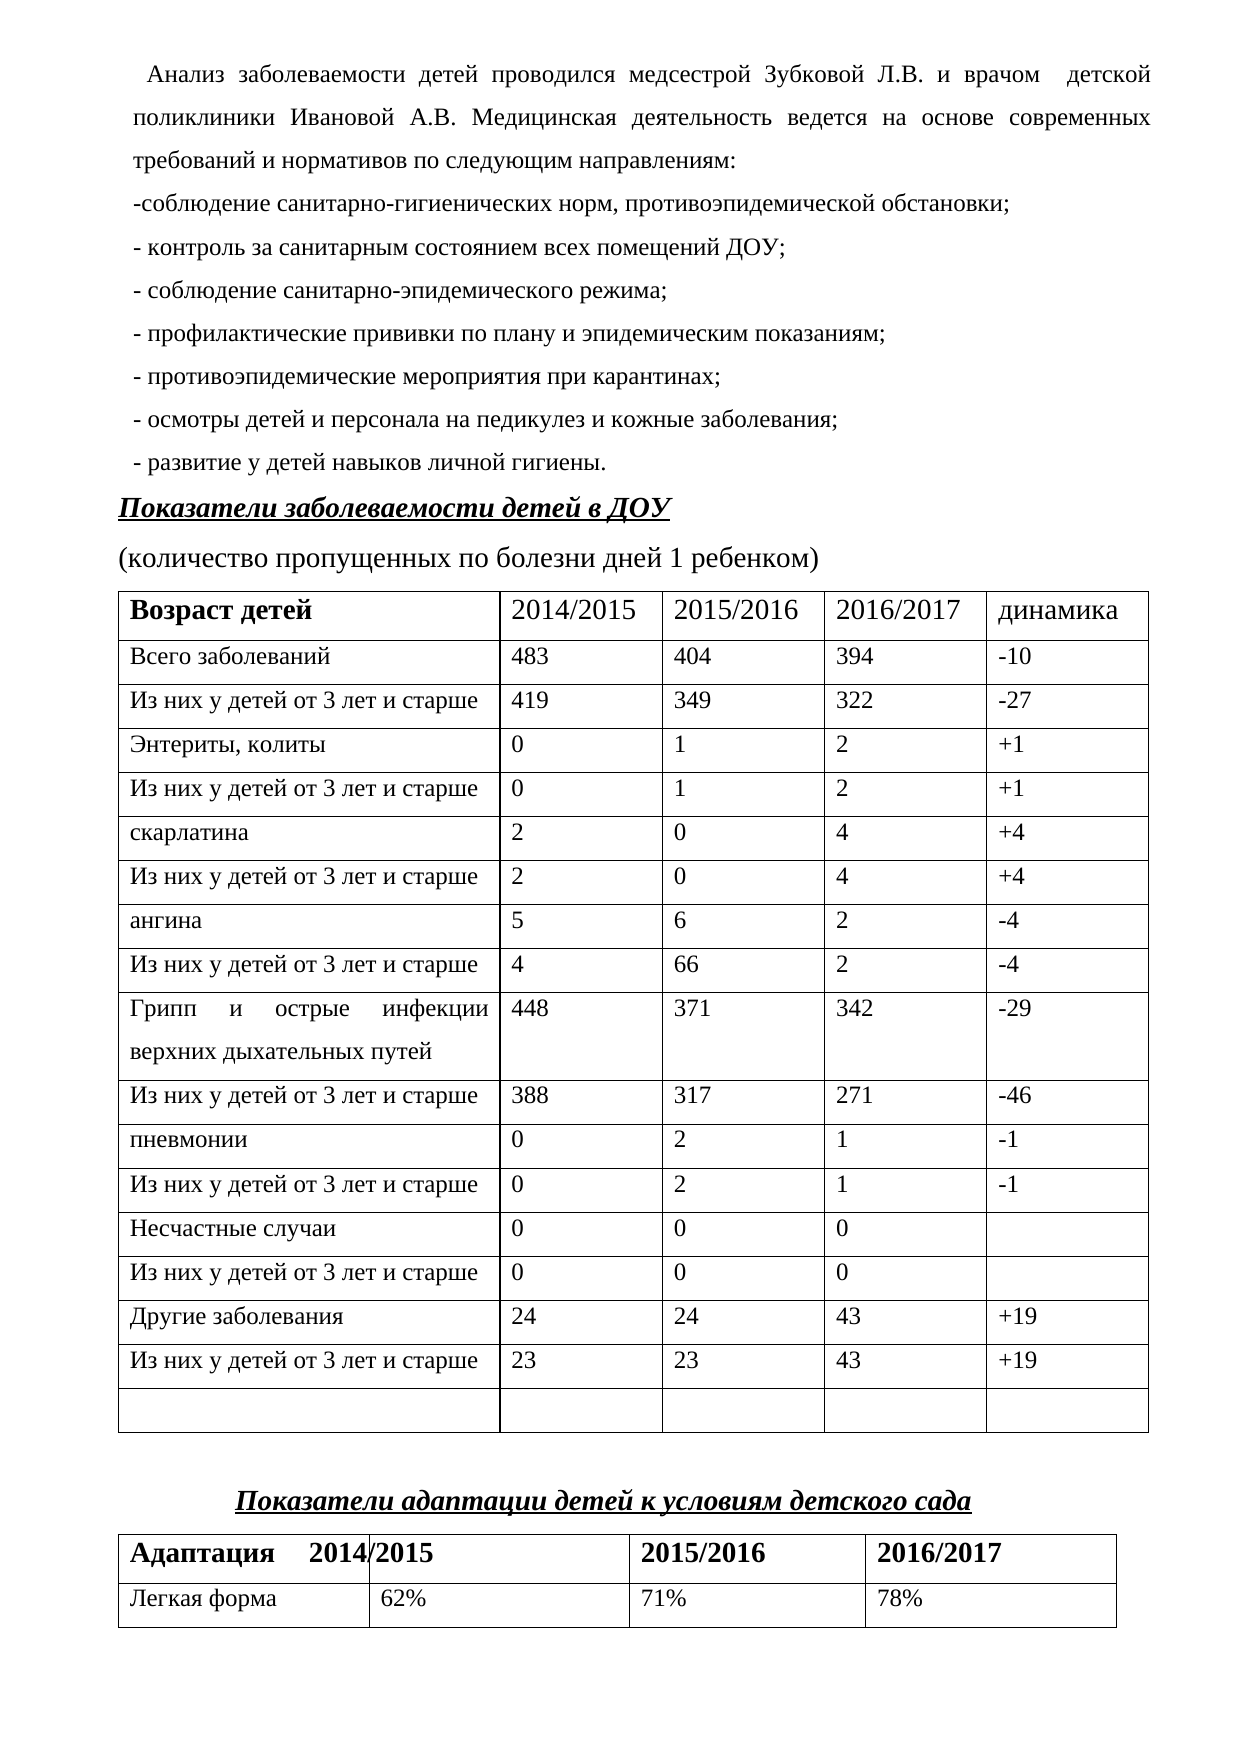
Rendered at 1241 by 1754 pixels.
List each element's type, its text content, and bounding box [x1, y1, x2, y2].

table_cell [987, 1213, 1148, 1256]
table_cell -4 [987, 949, 1148, 992]
table_cell 0 [825, 1257, 986, 1300]
table_cell Из них у детей от 3 лет и старше [119, 949, 499, 992]
text - противоэпидемические мероприятия при карантинах; [133, 361, 1152, 390]
table_cell 0 [501, 1257, 662, 1300]
table_cell 419 [501, 685, 662, 728]
table_cell 2 [663, 1169, 824, 1212]
table_cell +1 [987, 729, 1148, 772]
table_cell [501, 1389, 662, 1432]
table_cell 1 [825, 1169, 986, 1212]
table_cell 2 [825, 729, 986, 772]
table_cell -1 [987, 1125, 1148, 1168]
table_cell 66 [663, 949, 824, 992]
table_cell 388 [501, 1081, 662, 1123]
text Показатели адаптации детей к условиям детского сада [118, 1483, 1152, 1517]
table_cell 71% [630, 1584, 865, 1627]
table_cell 2 [825, 949, 986, 992]
table_cell Из них у детей от 3 лет и старше [119, 861, 499, 904]
table_cell 0 [663, 817, 824, 860]
table_cell 394 [825, 641, 986, 684]
text (количество пропущенных по болезни дней 1 ребенком) [118, 541, 1152, 574]
table_cell 0 [501, 773, 662, 816]
table_cell Из них у детей от 3 лет и старше [119, 1257, 499, 1300]
table_cell пневмонии [119, 1125, 499, 1168]
table_cell -27 [987, 685, 1148, 728]
table_header 2014/2015 [370, 1535, 629, 1582]
table_cell 1 [663, 729, 824, 772]
table_cell 43 [825, 1345, 986, 1388]
table_cell 4 [825, 861, 986, 904]
table_cell [825, 1389, 986, 1432]
table_cell 342 [825, 993, 986, 1079]
text - профилактические прививки по плану и эпидемическим показаниям; [133, 318, 1152, 347]
text - соблюдение санитарно-эпидемического режима; [133, 275, 1152, 303]
table_header 2014/2015 [501, 592, 662, 640]
table_cell Легкая форма [119, 1584, 369, 1627]
table_cell 2 [501, 817, 662, 860]
table_cell Грипп и острые инфекции верхних дыхательных путей [119, 993, 499, 1079]
table_header Адаптация [119, 1535, 369, 1582]
table_cell Из них у детей от 3 лет и старше [119, 1169, 499, 1212]
table_cell 2 [825, 905, 986, 948]
table_cell 1 [663, 773, 824, 816]
table_cell ангина [119, 905, 499, 948]
table_cell Из них у детей от 3 лет и старше [119, 773, 499, 816]
table_cell 2 [663, 1125, 824, 1168]
table_cell 2 [501, 861, 662, 904]
table_cell 24 [663, 1301, 824, 1344]
table_cell 23 [501, 1345, 662, 1388]
table_cell 349 [663, 685, 824, 728]
table_cell -46 [987, 1081, 1148, 1123]
table_cell +4 [987, 861, 1148, 904]
table_cell [987, 1389, 1148, 1432]
table_cell 271 [825, 1081, 986, 1123]
table_cell 0 [501, 1169, 662, 1212]
table_cell Из них у детей от 3 лет и старше [119, 685, 499, 728]
table_cell 322 [825, 685, 986, 728]
table_cell 317 [663, 1081, 824, 1123]
table_header 2016/2017 [866, 1535, 1116, 1582]
table_cell -29 [987, 993, 1148, 1079]
table_cell 1 [825, 1125, 986, 1168]
table_cell 0 [501, 1213, 662, 1256]
table_cell -1 [987, 1169, 1148, 1212]
table_cell 483 [501, 641, 662, 684]
text - контроль за санитарным состоянием всех помещений ДОУ; [133, 232, 1152, 260]
table_cell 0 [501, 729, 662, 772]
table_cell 6 [663, 905, 824, 948]
table_cell скарлатина [119, 817, 499, 860]
table_header Возраст детей [119, 592, 499, 640]
table_cell 5 [501, 905, 662, 948]
table_cell +1 [987, 773, 1148, 816]
table_header 2016/2017 [825, 592, 986, 640]
text -соблюдение санитарно-гигиенических норм, противоэпидемической обстановки; [133, 188, 1152, 217]
table_cell 43 [825, 1301, 986, 1344]
table_cell Из них у детей от 3 лет и старше [119, 1081, 499, 1123]
table_cell [663, 1389, 824, 1432]
table_cell Из них у детей от 3 лет и старше [119, 1345, 499, 1388]
table_cell 4 [501, 949, 662, 992]
table_cell Другие заболевания [119, 1301, 499, 1344]
table_cell 0 [501, 1125, 662, 1168]
table_cell 78% [866, 1584, 1116, 1627]
table_header 2015/2016 [663, 592, 824, 640]
table_cell +4 [987, 817, 1148, 860]
table_cell -10 [987, 641, 1148, 684]
text Анализ заболеваемости детей проводился медсестрой Зубковой Л.В. и врачом детской поликлиники Ивановой А.В. Медицинская деятельность ведется на основе современных требований и нормативов по следующим направлениям: [133, 59, 1152, 174]
text - развитие у детей навыков личной гигиены. [133, 447, 1152, 476]
table_cell -4 [987, 905, 1148, 948]
table_cell Энтериты, колиты [119, 729, 499, 772]
table_cell Несчастные случаи [119, 1213, 499, 1256]
table_cell 0 [663, 861, 824, 904]
text Показатели заболеваемости детей в ДОУ [118, 490, 1152, 524]
table_cell 23 [663, 1345, 824, 1388]
table_header 2015/2016 [630, 1535, 865, 1582]
table_cell 448 [501, 993, 662, 1079]
table_cell 2 [825, 773, 986, 816]
table_header динамика [987, 592, 1148, 640]
table_cell +19 [987, 1345, 1148, 1388]
text - осмотры детей и персонала на педикулез и кожные заболевания; [133, 404, 1152, 433]
table_cell [119, 1389, 499, 1432]
table_cell 0 [663, 1257, 824, 1300]
table_cell 0 [663, 1213, 824, 1256]
table_cell +19 [987, 1301, 1148, 1344]
table_cell 24 [501, 1301, 662, 1344]
table_cell Всего заболеваний [119, 641, 499, 684]
table_cell [987, 1257, 1148, 1300]
table_cell 62% [370, 1584, 629, 1627]
table_cell 404 [663, 641, 824, 684]
table_cell 0 [825, 1213, 986, 1256]
table_cell 371 [663, 993, 824, 1079]
table_cell 4 [825, 817, 986, 860]
